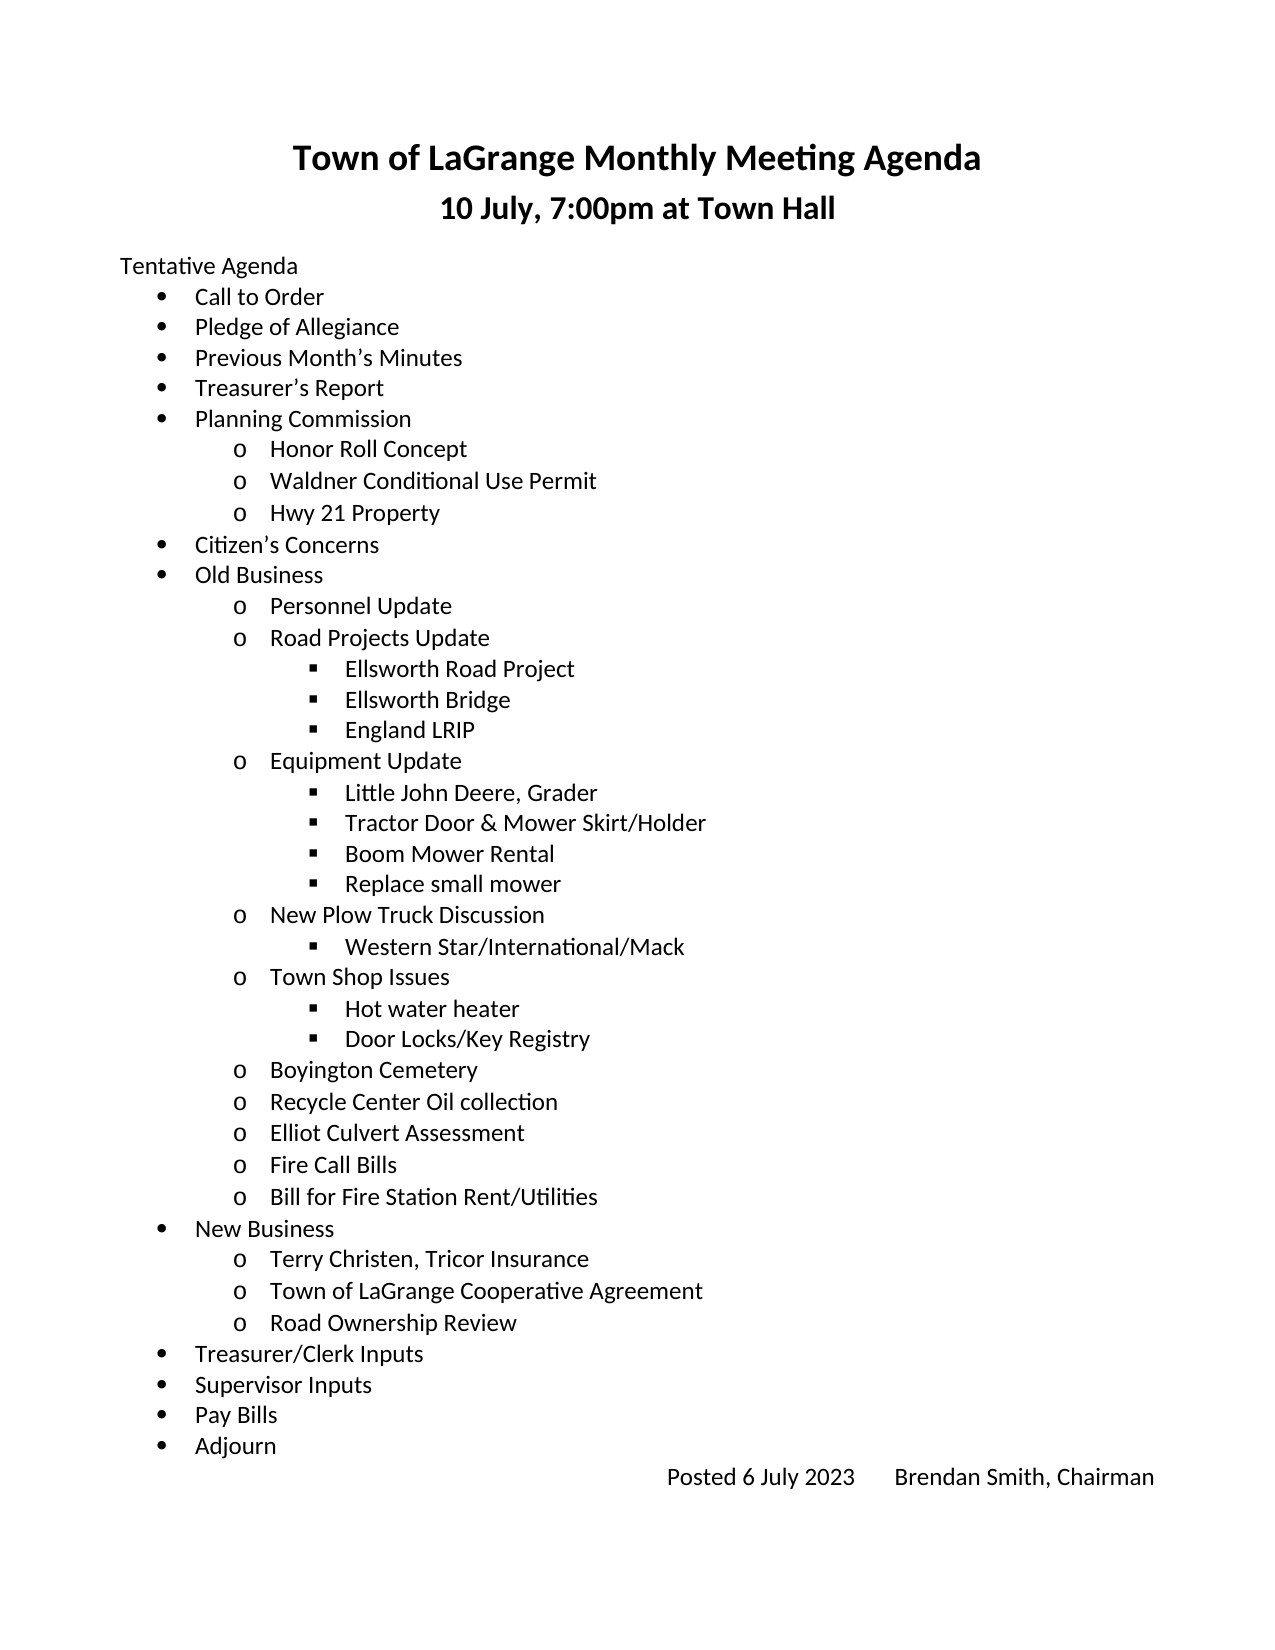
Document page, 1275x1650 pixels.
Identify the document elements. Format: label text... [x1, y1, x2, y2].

list Door Locks/Key Registry [307, 1023, 1155, 1054]
list Pledge of Allegiance [157, 311, 1155, 342]
list Planning Commission [157, 403, 1155, 433]
list Old Business [157, 559, 1155, 590]
list Ellsworth Road Project [307, 653, 1155, 684]
list Boom Mower Rental [307, 838, 1155, 868]
list Tractor Door & Mower Skirt/Holder [307, 807, 1155, 838]
text 10 July, 7:00pm at Town Hall [120, 187, 1155, 228]
list Honor Roll Concept [232, 433, 1155, 465]
list Bill for Fire Station Rent/Utilities [232, 1181, 1155, 1213]
list Citizen’s Concerns [157, 529, 1155, 559]
list Supervisor Inputs [157, 1369, 1155, 1400]
list Previous Month’s Minutes [157, 342, 1155, 372]
list Terry Christen, Tricor Insurance [232, 1243, 1155, 1275]
list Road Ownership Review [232, 1307, 1155, 1339]
list Hwy 21 Property [232, 497, 1155, 529]
list Boyington Cemetery [232, 1054, 1155, 1086]
list Hot water heater [307, 993, 1155, 1023]
list Call to Order [157, 281, 1155, 311]
list Adjourn [157, 1430, 1155, 1461]
list Fire Call Bills [232, 1149, 1155, 1181]
list Ellsworth Bridge [307, 684, 1155, 714]
list Treasurer’s Report [157, 372, 1155, 403]
list Equipment Update [232, 745, 1155, 777]
text Posted 6 July 2023 Brendan Smith, Chairman [120, 1461, 1155, 1491]
text Tentative Agenda [120, 250, 1155, 281]
list Little John Deere, Grader [307, 777, 1155, 807]
list Personnel Update [232, 590, 1155, 622]
list Pay Bills [157, 1400, 1155, 1430]
list Recycle Center Oil collection [232, 1086, 1155, 1117]
list Town Shop Issues [232, 961, 1155, 993]
list New Plow Truck Discussion [232, 899, 1155, 931]
list New Business [157, 1213, 1155, 1243]
list Replace small mower [307, 868, 1155, 899]
list Town of LaGrange Cooperative Agreement [232, 1275, 1155, 1307]
list Western Star/International/Mack [307, 931, 1155, 961]
list Elliot Culvert Assessment [232, 1117, 1155, 1149]
list Road Projects Update [232, 622, 1155, 653]
text Town of LaGrange Monthly Meeting Agenda [120, 134, 1155, 180]
list Treasurer/Clerk Inputs [157, 1339, 1155, 1369]
list England LRIP [307, 714, 1155, 745]
list Waldner Conditional Use Permit [232, 465, 1155, 497]
